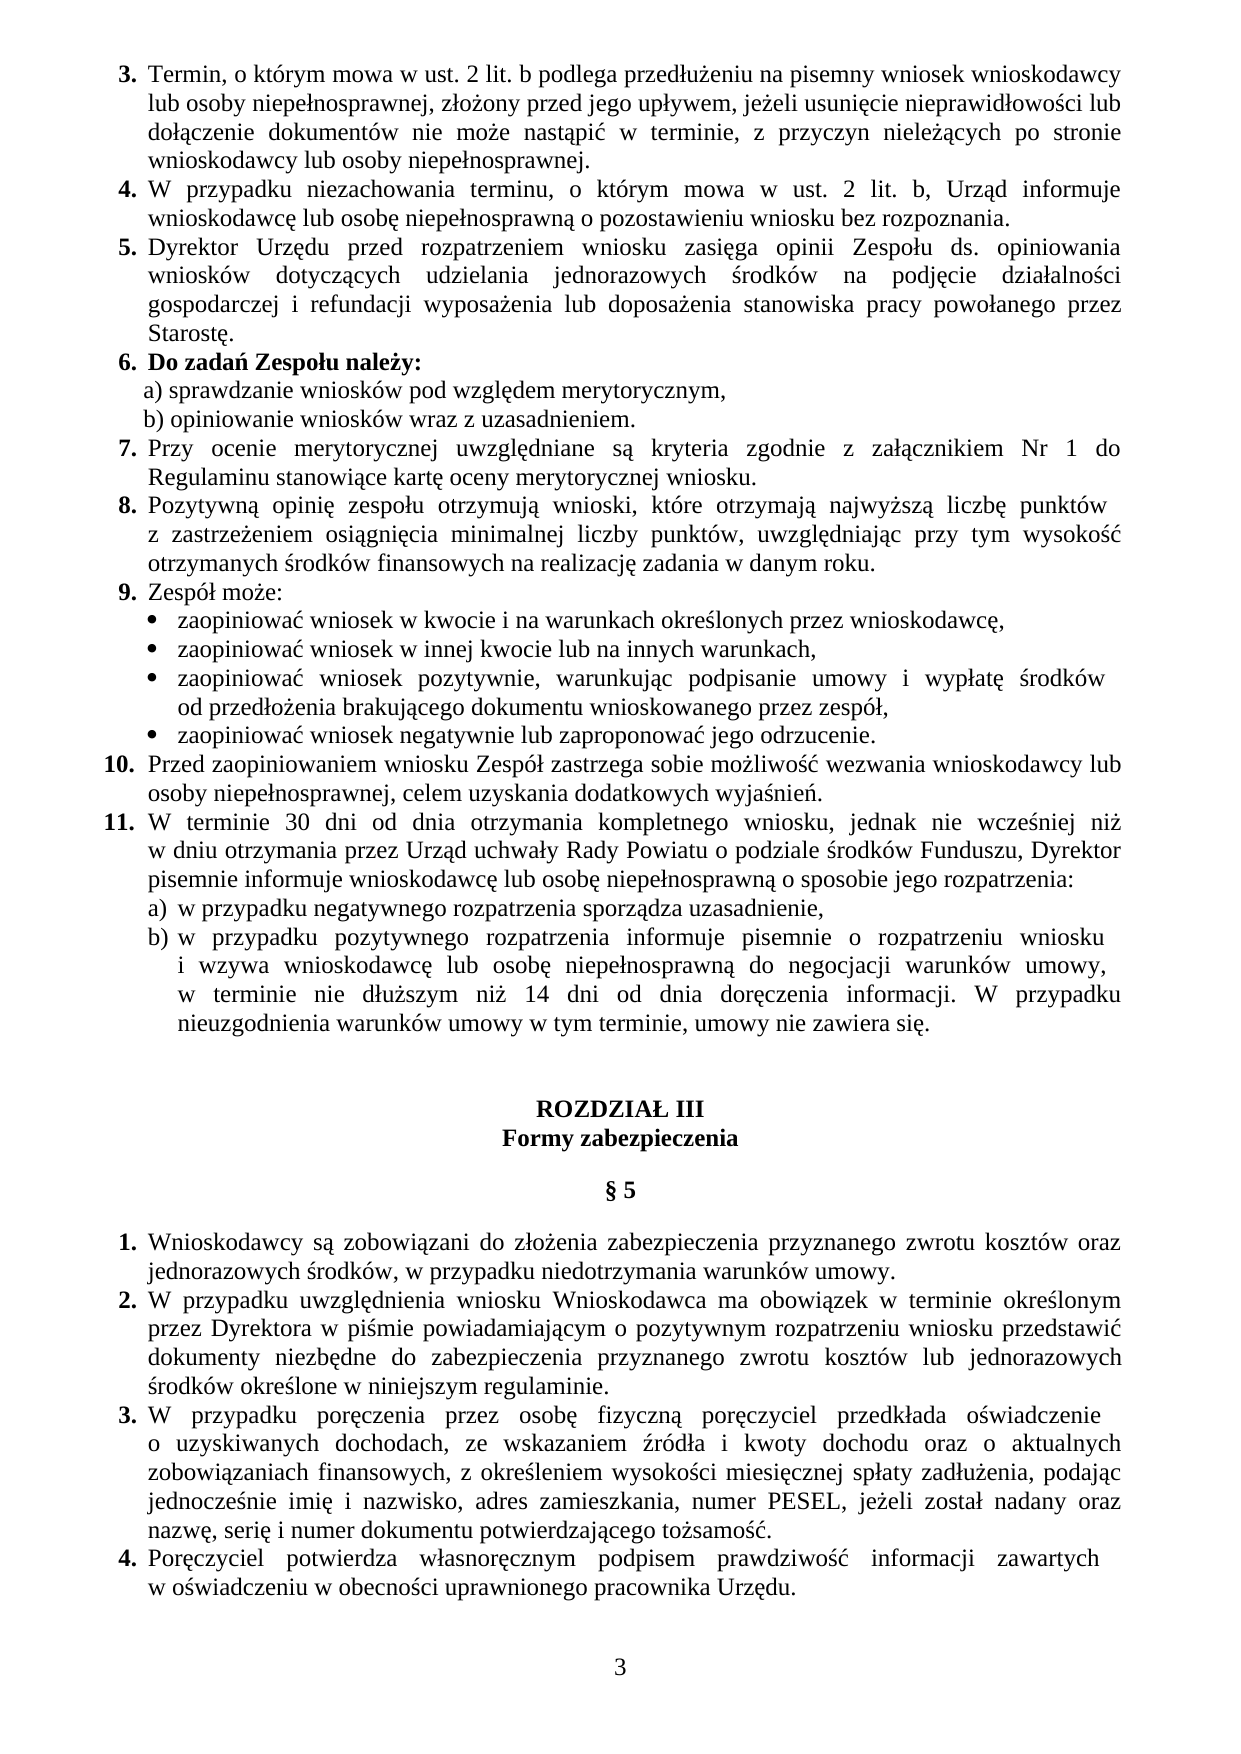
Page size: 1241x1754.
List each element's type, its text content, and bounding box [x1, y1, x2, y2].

list Przed zaopiniowaniem wniosku Zespół zastrzega sobie możliwość wezwania wnioskodawcy lub osoby niepełnosprawnej, celem uzyskania dodatkowych wyjaśnień. [103, 749, 1122, 807]
list zaopiniować wniosek negatywnie lub zaproponować jego odrzucenie. [148, 720, 1122, 749]
list zaopiniować wniosek w innej kwocie lub na innych warunkach, [148, 634, 1122, 663]
list W terminie 30 dni od dnia otrzymania kompletnego wniosku, jednak nie wcześniej niż w dniu otrzymania przez Urząd uchwały Rady Powiatu o podziale środków Funduszu, Dyrektor pisemnie informuje wnioskodawcę lub osobę niepełnosprawną o sposobie jego rozpatrzenia: [103, 807, 1122, 893]
list Zespół może: [118, 577, 1122, 605]
list Dyrektor Urzędu przed rozpatrzeniem wniosku zasięga opinii Zespołu ds. opiniowania wniosków dotyczących udzielania jednorazowych środków na podjęcie działalności gospodarczej i refundacji wyposażenia lub doposażenia stanowiska pracy powołanego przez Starostę. [118, 232, 1122, 347]
list W przypadku poręczenia przez osobę fizyczną poręczyciel przedkłada oświadczenie o uzyskiwanych dochodach, ze wskazaniem źródła i kwoty dochodu oraz o aktualnych zobowiązaniach finansowych, z określeniem wysokości miesięcznej spłaty zadłużenia, podając jednocześnie imię i nazwisko, adres zamieszkania, numer PESEL, jeżeli został nadany oraz nazwę, serię i numer dokumentu potwierdzającego tożsamość. [118, 1400, 1122, 1543]
list Wnioskodawcy są zobowiązani do złożenia zabezpieczenia przyznanego zwrotu kosztów oraz jednorazowych środków, w przypadku niedotrzymania warunków umowy. [118, 1227, 1122, 1285]
list w przypadku pozytywnego rozpatrzenia informuje pisemnie o rozpatrzeniu wniosku i wzywa wnioskodawcę lub osobę niepełnosprawną do negocjacji warunków umowy, w terminie nie dłuższym niż 14 dni od dnia doręczenia informacji. W przypadku nieuzgodnienia warunków umowy w tym terminie, umowy nie zawiera się. [148, 922, 1122, 1037]
text Formy zabezpieczenia [118, 1123, 1122, 1152]
text ROZDZIAŁ III [118, 1094, 1122, 1123]
text § 5 [118, 1175, 1122, 1204]
list w przypadku negatywnego rozpatrzenia sporządza uzasadnienie, [148, 893, 1122, 922]
list Przy ocenie merytorycznej uwzględniane są kryteria zgodnie z załącznikiem Nr 1 do Regulaminu stanowiące kartę oceny merytorycznej wniosku. [118, 433, 1122, 490]
list W przypadku niezachowania terminu, o którym mowa w ust. 2 lit. b, Urząd informuje wnioskodawcę lub osobę niepełnosprawną o pozostawieniu wniosku bez rozpoznania. [118, 174, 1122, 232]
list Poręczyciel potwierdza własnoręcznym podpisem prawdziwość informacji zawartych w oświadczeniu w obecności uprawnionego pracownika Urzędu. [118, 1543, 1122, 1601]
list Termin, o którym mowa w ust. 2 lit. b podlega przedłużeniu na pisemny wniosek wnioskodawcy lub osoby niepełnosprawnej, złożony przed jego upływem, jeżeli usunięcie nieprawidłowości lub dołączenie dokumentów nie może nastąpić w terminie, z przyczyn nieleżących po stronie wnioskodawcy lub osoby niepełnosprawnej. [118, 59, 1122, 174]
list zaopiniować wniosek w kwocie i na warunkach określonych przez wnioskodawcę, [148, 605, 1122, 634]
list W przypadku uwzględnienia wniosku Wnioskodawca ma obowiązek w terminie określonym przez Dyrektora w piśmie powiadamiającym o pozytywnym rozpatrzeniu wniosku przedstawić dokumenty niezbędne do zabezpieczenia przyznanego zwrotu kosztów lub jednorazowych środków określone w niniejszym regulaminie. [118, 1285, 1122, 1400]
text b) opiniowanie wniosków wraz z uzasadnieniem. [118, 404, 1122, 433]
list Pozytywną opinię zespołu otrzymują wnioski, które otrzymają najwyższą liczbę punktów z zastrzeżeniem osiągnięcia minimalnej liczby punktów, uwzględniając przy tym wysokość otrzymanych środków finansowych na realizację zadania w danym roku. [118, 490, 1122, 577]
list Do zadań Zespołu należy: [118, 347, 1122, 375]
text a) sprawdzanie wniosków pod względem merytorycznym, [118, 375, 1122, 404]
list zaopiniować wniosek pozytywnie, warunkując podpisanie umowy i wypłatę środków od przedłożenia brakującego dokumentu wnioskowanego przez zespół, [148, 663, 1122, 720]
